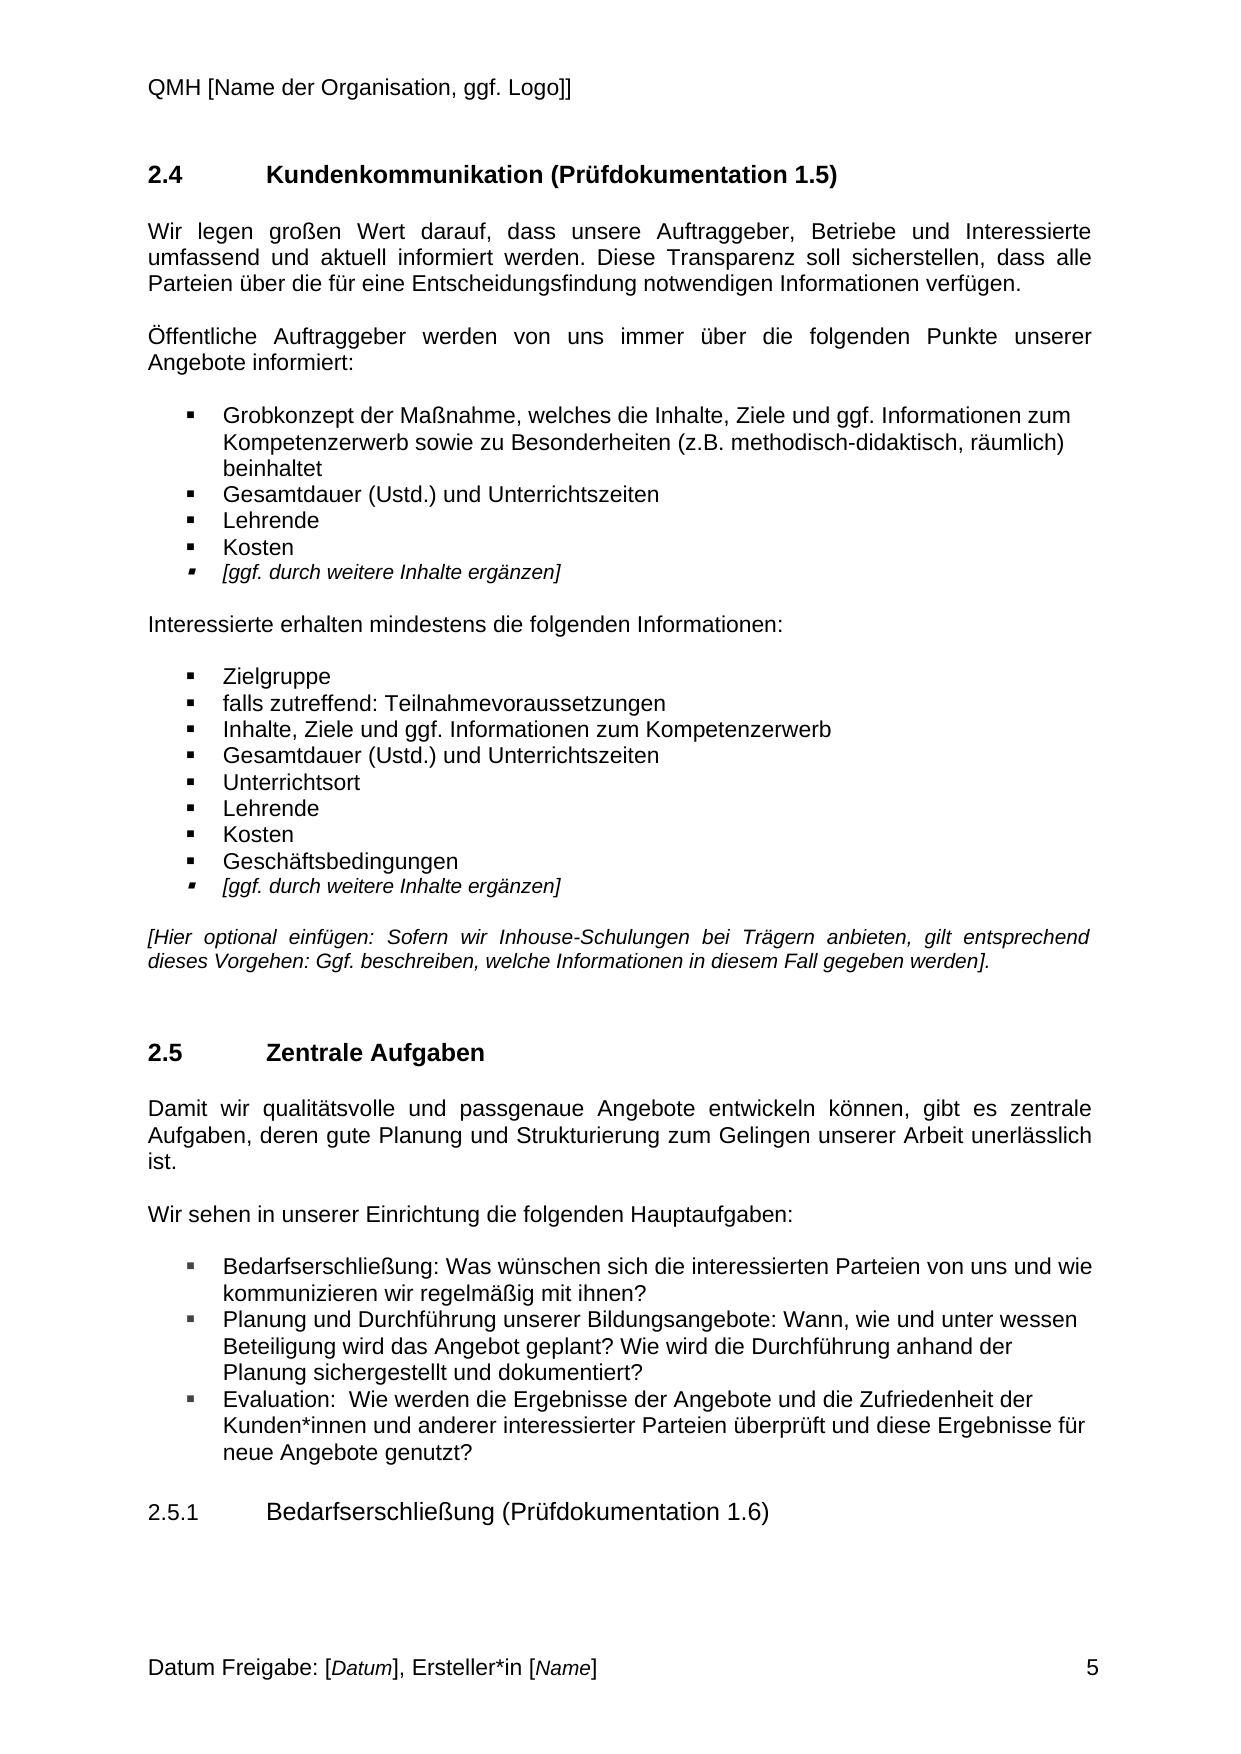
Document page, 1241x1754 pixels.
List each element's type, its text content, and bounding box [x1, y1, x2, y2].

list Lehrende [185, 507, 1093, 534]
list Grobkonzept der Maßnahme, welches die Inhalte, Ziele und ggf. Informationen zum Kompetenzerwerb sowie zu Besonderheiten (z.B. methodisch-didaktisch, räumlich) beinhaltet [185, 402, 1093, 481]
text Öffentliche Auftraggeber werden von uns immer über die folgenden Punkte unserer Angebote informiert: [148, 323, 1093, 376]
list Evaluation: Wie werden die Ergebnisse der Angebote und die Zufriedenheit der Kunden*innen und anderer interessierter Parteien überprüft und diese Ergebnisse für neue Angebote genutzt? [185, 1386, 1093, 1466]
list Lehrende [185, 795, 1093, 821]
list Planung und Durchführung unserer Bildungsangebote: Wann, wie und unter wessen Beteiligung wird das Angebot geplant? Wie wird die Durchführung anhand der Planung sichergestellt und dokumentiert? [185, 1306, 1093, 1386]
list Kosten [185, 821, 1093, 848]
list Gesamtdauer (Ustd.) und Unterrichtszeiten [185, 481, 1093, 507]
list [ggf. durch weitere Inhalte ergänzen] [185, 560, 1093, 584]
text Wir sehen in unserer Einrichtung die folgenden Hauptaufgaben: [148, 1201, 1093, 1227]
list Inhalte, Ziele und ggf. Informationen zum Kompetenzerwerb [185, 716, 1093, 742]
subtitle Bedarfserschließung (Prüfdokumentation 1.6) [148, 1497, 1093, 1525]
list falls zutreffend: Teilnahmevoraussetzungen [185, 690, 1093, 716]
subtitle Zentrale Aufgaben [148, 1038, 1093, 1066]
text Interessierte erhalten mindestens die folgenden Informationen: [148, 611, 1093, 637]
list Unterrichtsort [185, 769, 1093, 795]
list [ggf. durch weitere Inhalte ergänzen] [185, 874, 1093, 898]
list Geschäftsbedingungen [185, 848, 1093, 874]
list Gesamtdauer (Ustd.) und Unterrichtszeiten [185, 742, 1093, 769]
list Bedarfserschließung: Was wünschen sich die interessierten Parteien von uns und wie kommunizieren wir regelmäßig mit ihnen? [185, 1253, 1093, 1306]
text Damit wir qualitätsvolle und passgenaue Angebote entwickeln können, gibt es zentrale Aufgaben, deren gute Planung und Strukturierung zum Gelingen unserer Arbeit unerlässlich ist. [148, 1095, 1093, 1174]
subtitle Kundenkommunikation (Prüfdokumentation 1.5) [148, 160, 1093, 189]
text [Hier optional einfügen: Sofern wir Inhouse-Schulungen bei Trägern anbieten, gilt entsprechend dieses Vorgehen: Ggf. beschreiben, welche Informationen in diesem Fall gegeben werden]. [148, 924, 1093, 972]
list Zielgruppe [185, 663, 1093, 690]
list Kosten [185, 534, 1093, 560]
text Wir legen großen Wert darauf, dass unsere Auftraggeber, Betriebe und Interessierte umfassend und aktuell informiert werden. Diese Transparenz soll sicherstellen, dass alle Parteien über die für eine Entscheidungsfindung notwendigen Informationen verfügen. [148, 218, 1093, 297]
